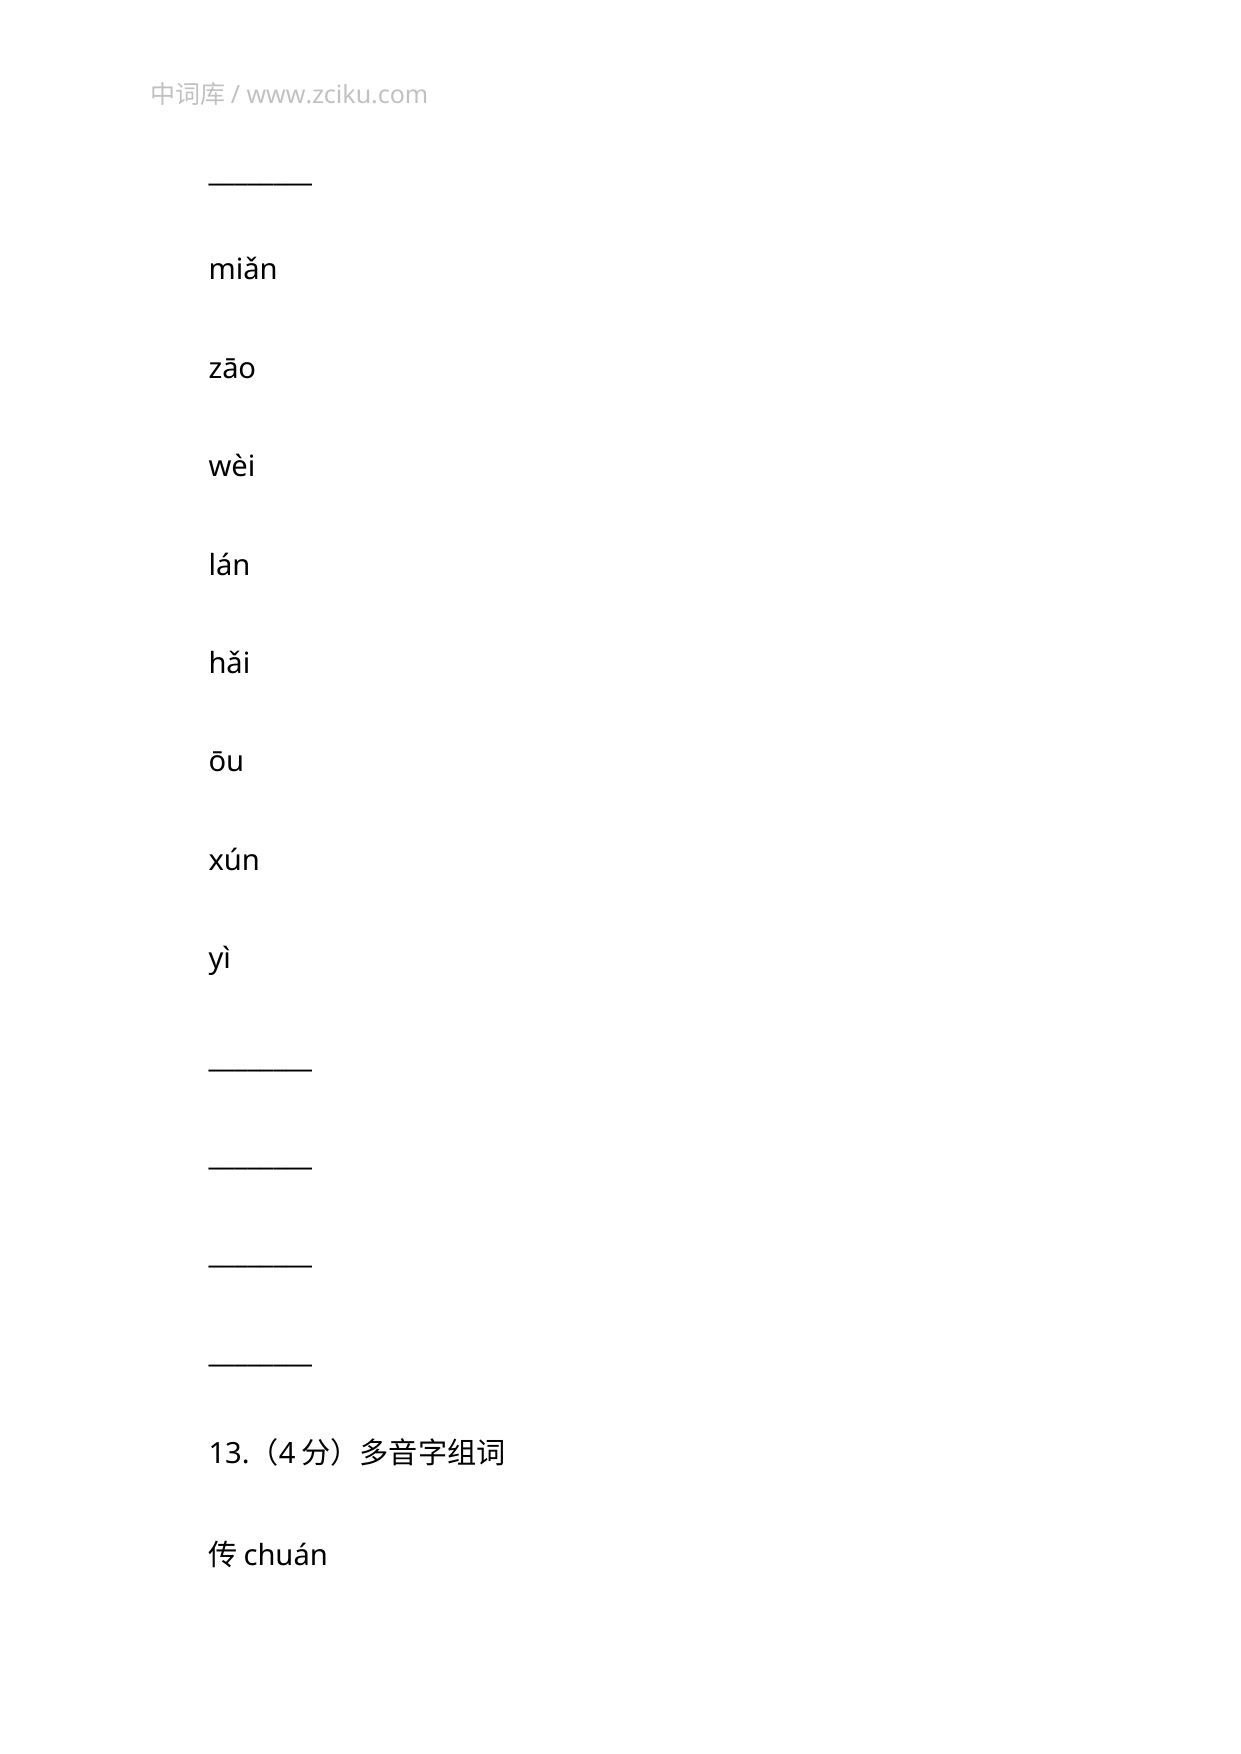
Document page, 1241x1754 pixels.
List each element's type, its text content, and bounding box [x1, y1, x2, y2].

text yì [150, 937, 1090, 977]
text ________ [150, 1134, 1090, 1174]
text lán [150, 544, 1090, 583]
text ________ [150, 1036, 1090, 1076]
text ōu [150, 741, 1090, 780]
text ________ [150, 150, 1090, 190]
text hǎi [150, 642, 1090, 682]
text xún [150, 839, 1090, 879]
text ________ [150, 1233, 1090, 1272]
text wèi [150, 445, 1090, 485]
text 13.（4分）多音字组词 [150, 1430, 1090, 1472]
text miǎn [150, 248, 1090, 288]
text ________ [150, 1331, 1090, 1371]
text zāo [150, 347, 1090, 387]
text 传chuán [150, 1532, 1090, 1574]
